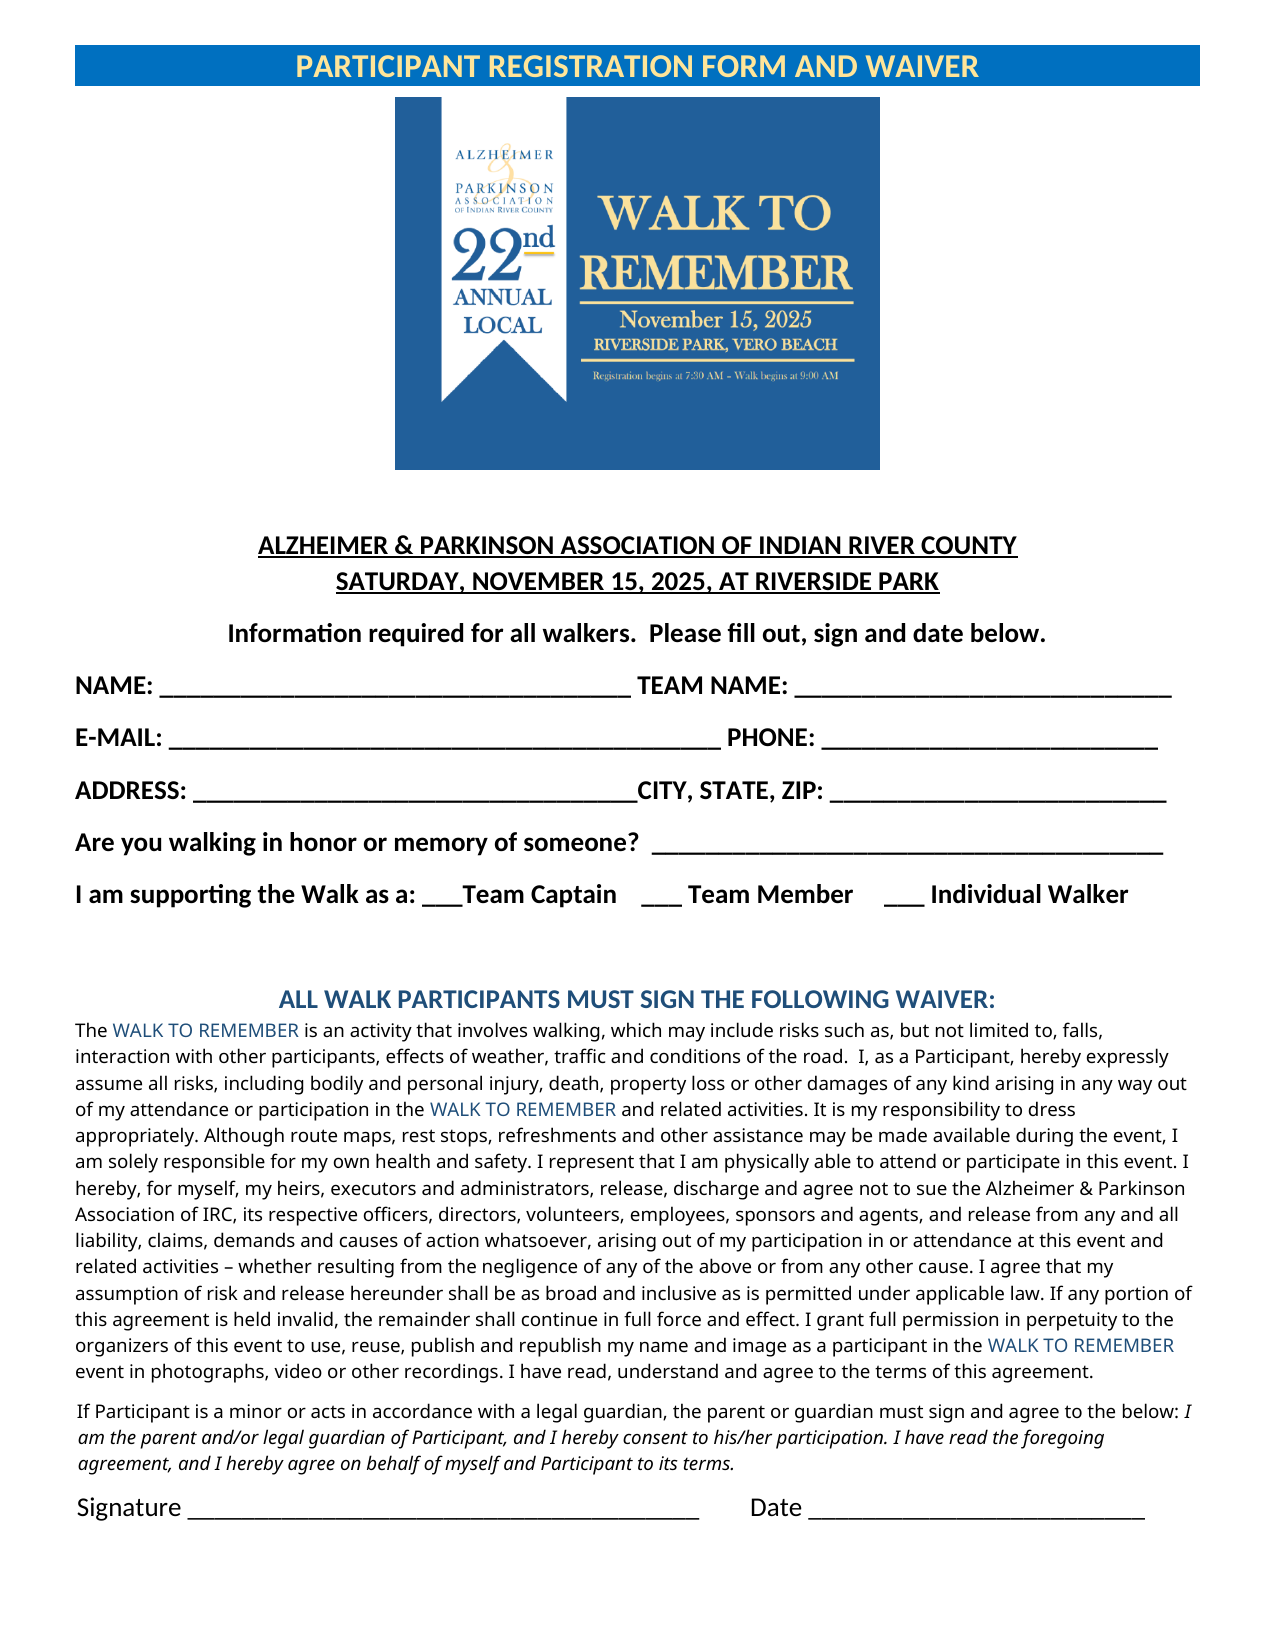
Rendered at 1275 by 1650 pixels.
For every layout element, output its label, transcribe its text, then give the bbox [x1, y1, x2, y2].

text PARTICIPANT REGISTRATION FORM AND WAIVER [75, 45, 1200, 86]
text The WALK TO REMEMBER is an activity that involves walking, which may include risks such as, but not limited to, falls, interaction with other participants, effects of weather, traffic and conditions of the road. I, as a Participant, hereby expressly assume all risks, including bodily and personal injury, death, property loss or other damages of any kind arising in any way out of my attendance or participation in the WALK TO REMEMBER and related activities. It is my responsibility to dress appropriately. Although route maps, rest stops, refreshments and other assistance may be made available during the event, I am solely responsible for my own health and safety. I represent that I am physically able to attend or participate in this event. I hereby, for myself, my heirs, executors and administrators, release, discharge and agree not to sue the Alzheimer & Parkinson Association of IRC, its respective officers, directors, volunteers, employees, sponsors and agents, and release from any and all liability, claims, demands and causes of action whatsoever, arising out of my participation in or attendance at this event and related activities – whether resulting from the negligence of any of the above or from any other cause. I agree that my assumption of risk and release hereunder shall be as broad and inclusive as is permitted under applicable law. If any portion of this agreement is held invalid, the remainder shall continue in full force and effect. I grant full permission in perpetuity to the organizers of this event to use, reuse, publish and republish my name and image as a participant in the WALK TO REMEMBER event in photographs, video or other recordings. I have read, understand and agree to the terms of this agreement. [75, 1018, 1200, 1384]
text Are you walking in honor or memory of someone? ______________________________________ [75, 825, 1200, 858]
text Information required for all walkers. Please fill out, sign and date below. [75, 616, 1200, 649]
text NAME: ___________________________________ TEAM NAME: ____________________________ [75, 668, 1200, 701]
text E-MAIL: _________________________________________ PHONE: _________________________ [75, 721, 1200, 753]
text If Participant is a minor or acts in accordance with a legal guardian, the parent or guardian must sign and agree to the below: I am the parent and/or legal guardian of Participant, and I hereby consent to his/her participation. I have read the foregoing agreement, and I hereby agree on behalf of myself and Participant to its terms. [77, 1398, 1200, 1476]
picture [395, 97, 880, 470]
text I am supporting the Walk as a: ___Team Captain ___ Team Member ___ Individual Walker [75, 877, 1200, 910]
text ALL WALK PARTICIPANTS MUST SIGN THE FOLLOWING WAIVER: [75, 982, 1200, 1015]
text ALZHEIMER & PARKINSON ASSOCIATION OF INDIAN RIVER COUNTY [75, 528, 1200, 561]
text ADDRESS: _________________________________CITY, STATE, ZIP: _________________________ [75, 773, 1200, 806]
text SATURDAY, NOVEMBER 15, 2025, AT RIVERSIDE PARK [75, 564, 1200, 597]
text Signature ______________________________________ Date _________________________ [77, 1490, 1200, 1523]
